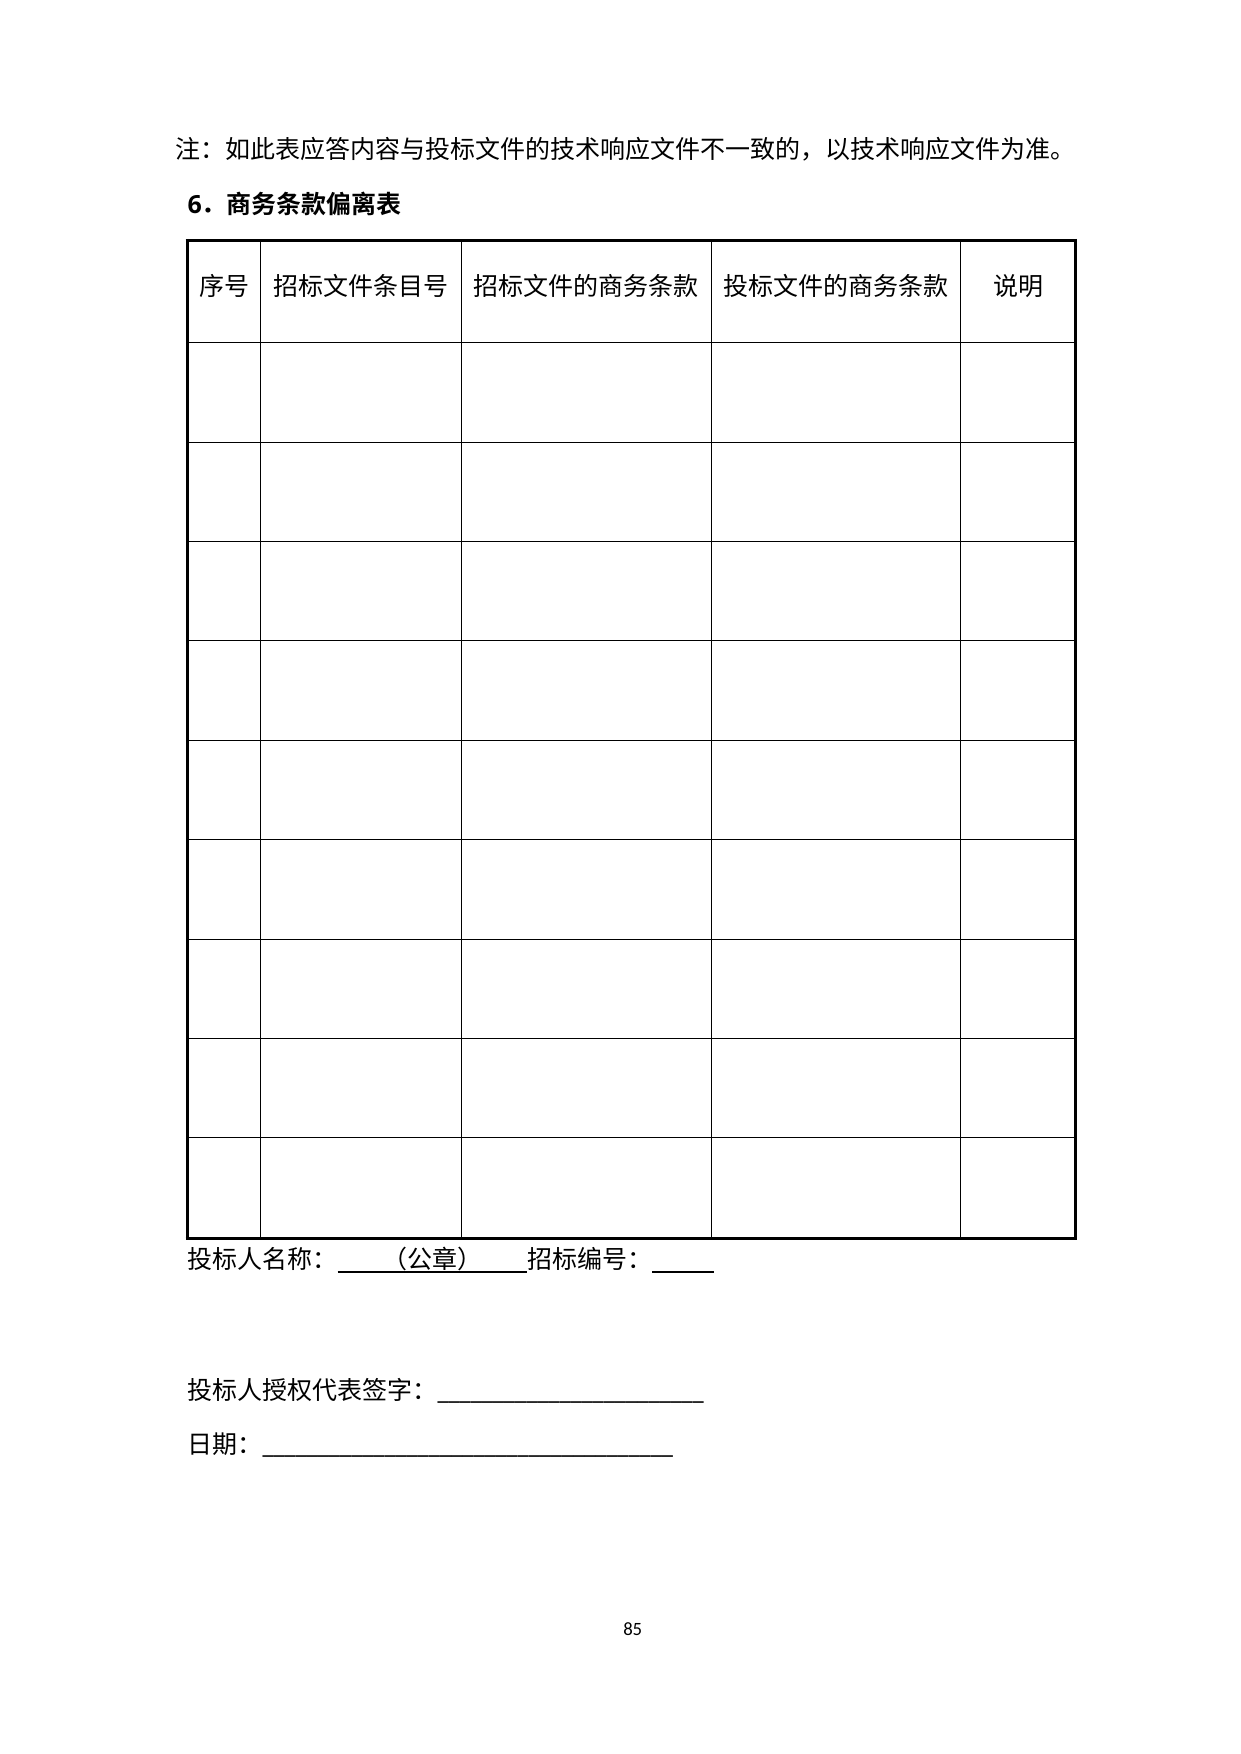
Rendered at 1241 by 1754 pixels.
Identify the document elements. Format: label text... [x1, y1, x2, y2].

table_cell [261, 542, 461, 640]
table_cell [462, 741, 711, 839]
table_cell [462, 641, 711, 740]
table_cell [261, 1039, 461, 1137]
table_cell [189, 940, 260, 1038]
table_cell [261, 741, 461, 839]
table_cell [961, 343, 1074, 442]
table_cell [961, 741, 1074, 839]
table_cell [961, 1138, 1074, 1237]
table_cell [261, 940, 461, 1038]
table_cell [189, 1039, 260, 1137]
table_cell [462, 1039, 711, 1137]
table_cell [462, 840, 711, 938]
text 投标人授权代表签字：________________________ [187, 1370, 1078, 1406]
table_cell [961, 641, 1074, 740]
table_cell [462, 343, 711, 442]
table_cell [712, 840, 960, 938]
table_cell [961, 542, 1074, 640]
table_cell [712, 343, 960, 442]
table_cell [712, 641, 960, 740]
table_cell [189, 840, 260, 938]
table_cell [189, 443, 260, 541]
text 日期：_____________________________________ [187, 1424, 1078, 1461]
table_cell [712, 741, 960, 839]
table_header 说明 [961, 242, 1074, 342]
table_cell [261, 343, 461, 442]
table_cell [261, 1138, 461, 1237]
table_cell [712, 443, 960, 541]
table_header 投标文件的商务条款 [712, 242, 960, 342]
table_cell [462, 443, 711, 541]
table_cell [462, 940, 711, 1038]
table_cell [712, 1138, 960, 1237]
text 注：如此表应答内容与投标文件的技术响应文件不一致的，以技术响应文件为准。 [175, 130, 1078, 166]
table_cell [261, 641, 461, 740]
table_cell [189, 641, 260, 740]
table_cell [261, 840, 461, 938]
table_cell [712, 940, 960, 1038]
table_cell [189, 542, 260, 640]
table_header 招标文件的商务条款 [462, 242, 711, 342]
table_cell [261, 443, 461, 541]
table_cell [961, 1039, 1074, 1137]
table_header 招标文件条目号 [261, 242, 461, 342]
table_cell [712, 542, 960, 640]
table_cell [462, 1138, 711, 1237]
table_cell [189, 343, 260, 442]
table_cell [189, 1138, 260, 1237]
table_header 序号 [189, 242, 260, 342]
table_cell [462, 542, 711, 640]
table_cell [189, 741, 260, 839]
text 投标人名称： （公章） 招标编号： [187, 1240, 1078, 1276]
table_cell [961, 940, 1074, 1038]
table_cell [961, 443, 1074, 541]
text 6．商务条款偏离表 [187, 184, 1078, 221]
table_cell [712, 1039, 960, 1137]
table_cell [961, 840, 1074, 938]
